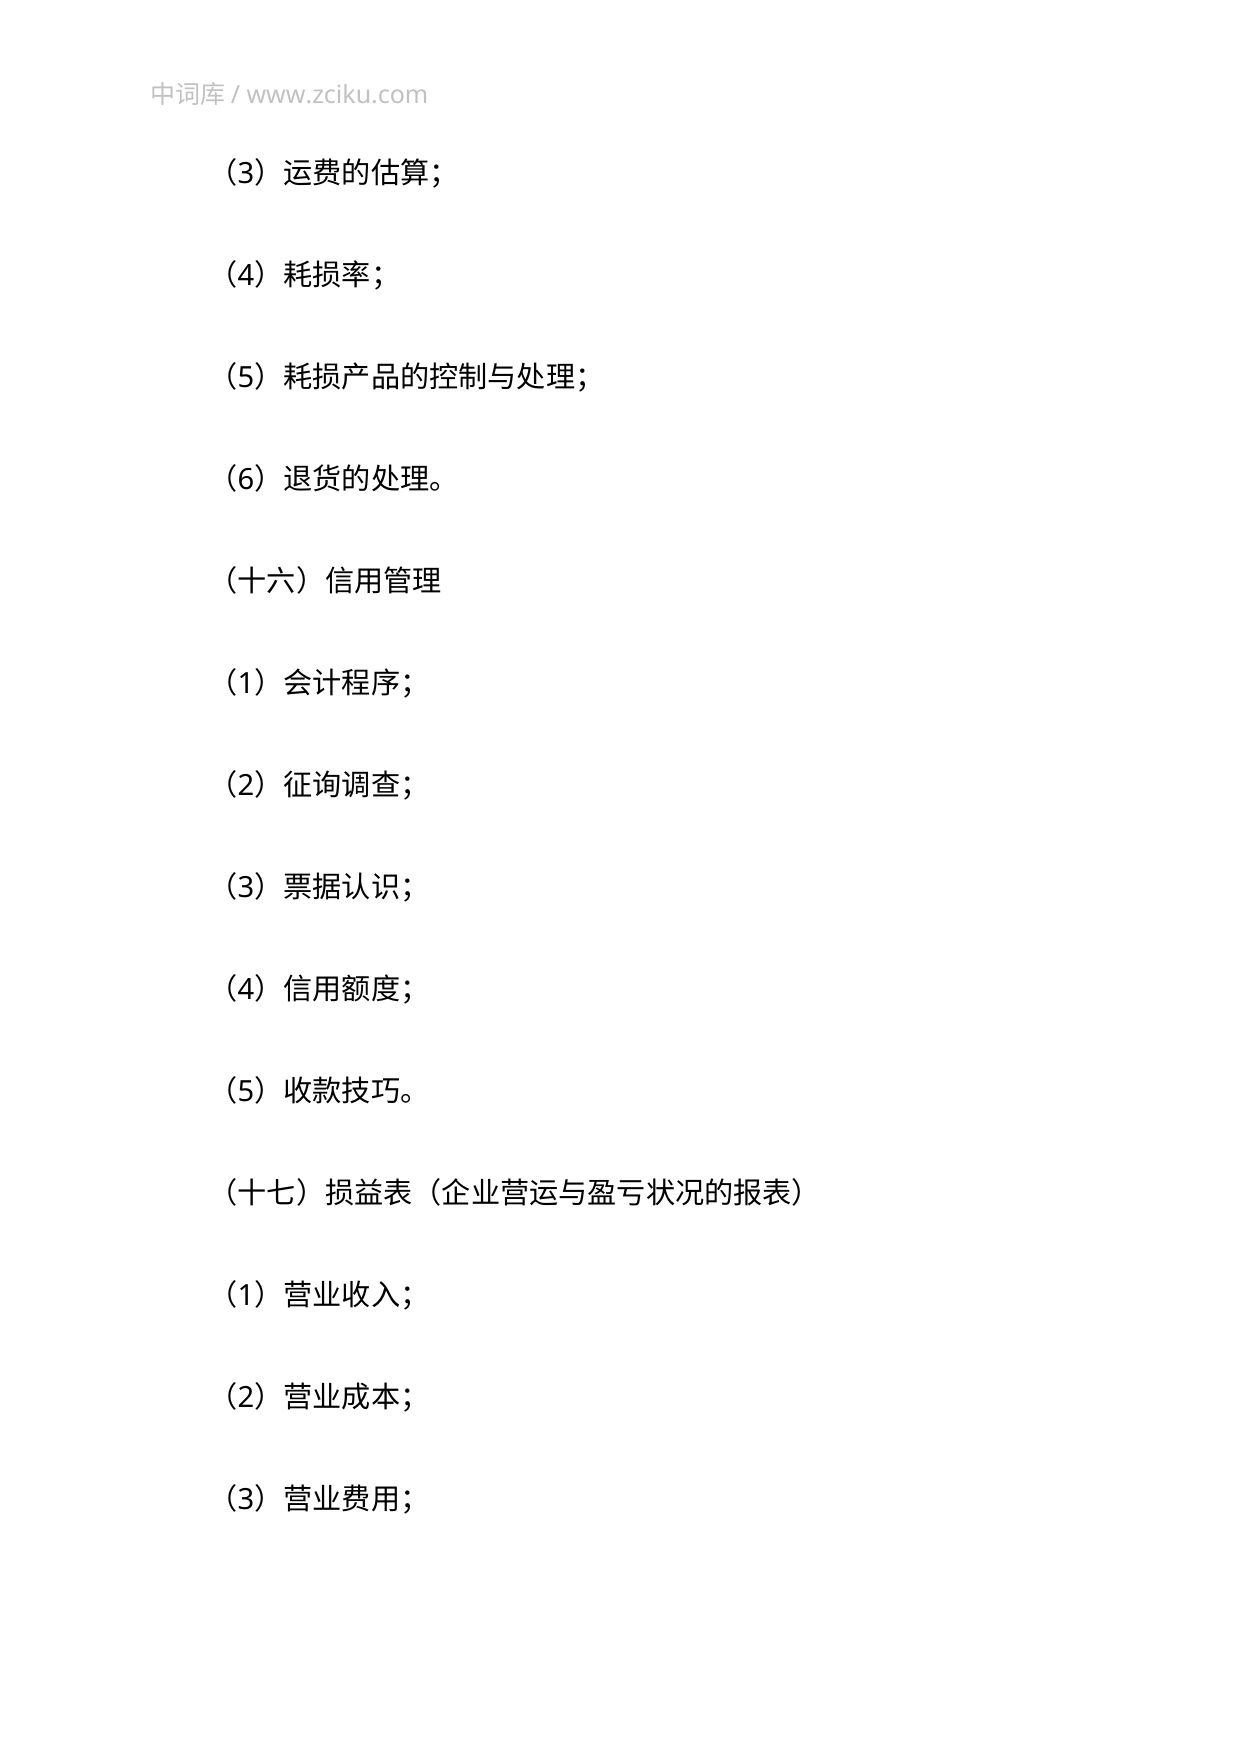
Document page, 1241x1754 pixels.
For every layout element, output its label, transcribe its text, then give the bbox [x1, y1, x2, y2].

text （3）营业费用； [150, 1475, 1090, 1518]
text （6）退货的处理。 [150, 456, 1090, 498]
text （5）收款技巧。 [150, 1068, 1090, 1110]
text （1）营业收入； [150, 1271, 1090, 1314]
text （3）运费的估算； [150, 150, 1090, 192]
text （十六）信用管理 [150, 558, 1090, 600]
text （5）耗损产品的控制与处理； [150, 354, 1090, 396]
text （1）会计程序； [150, 660, 1090, 702]
text （十七）损益表（企业营运与盈亏状况的报表） [150, 1169, 1090, 1212]
text （4）耗损率； [150, 252, 1090, 294]
text （4）信用额度； [150, 966, 1090, 1008]
text （2）营业成本； [150, 1373, 1090, 1416]
text （2）征询调查； [150, 762, 1090, 804]
text （3）票据认识； [150, 864, 1090, 906]
